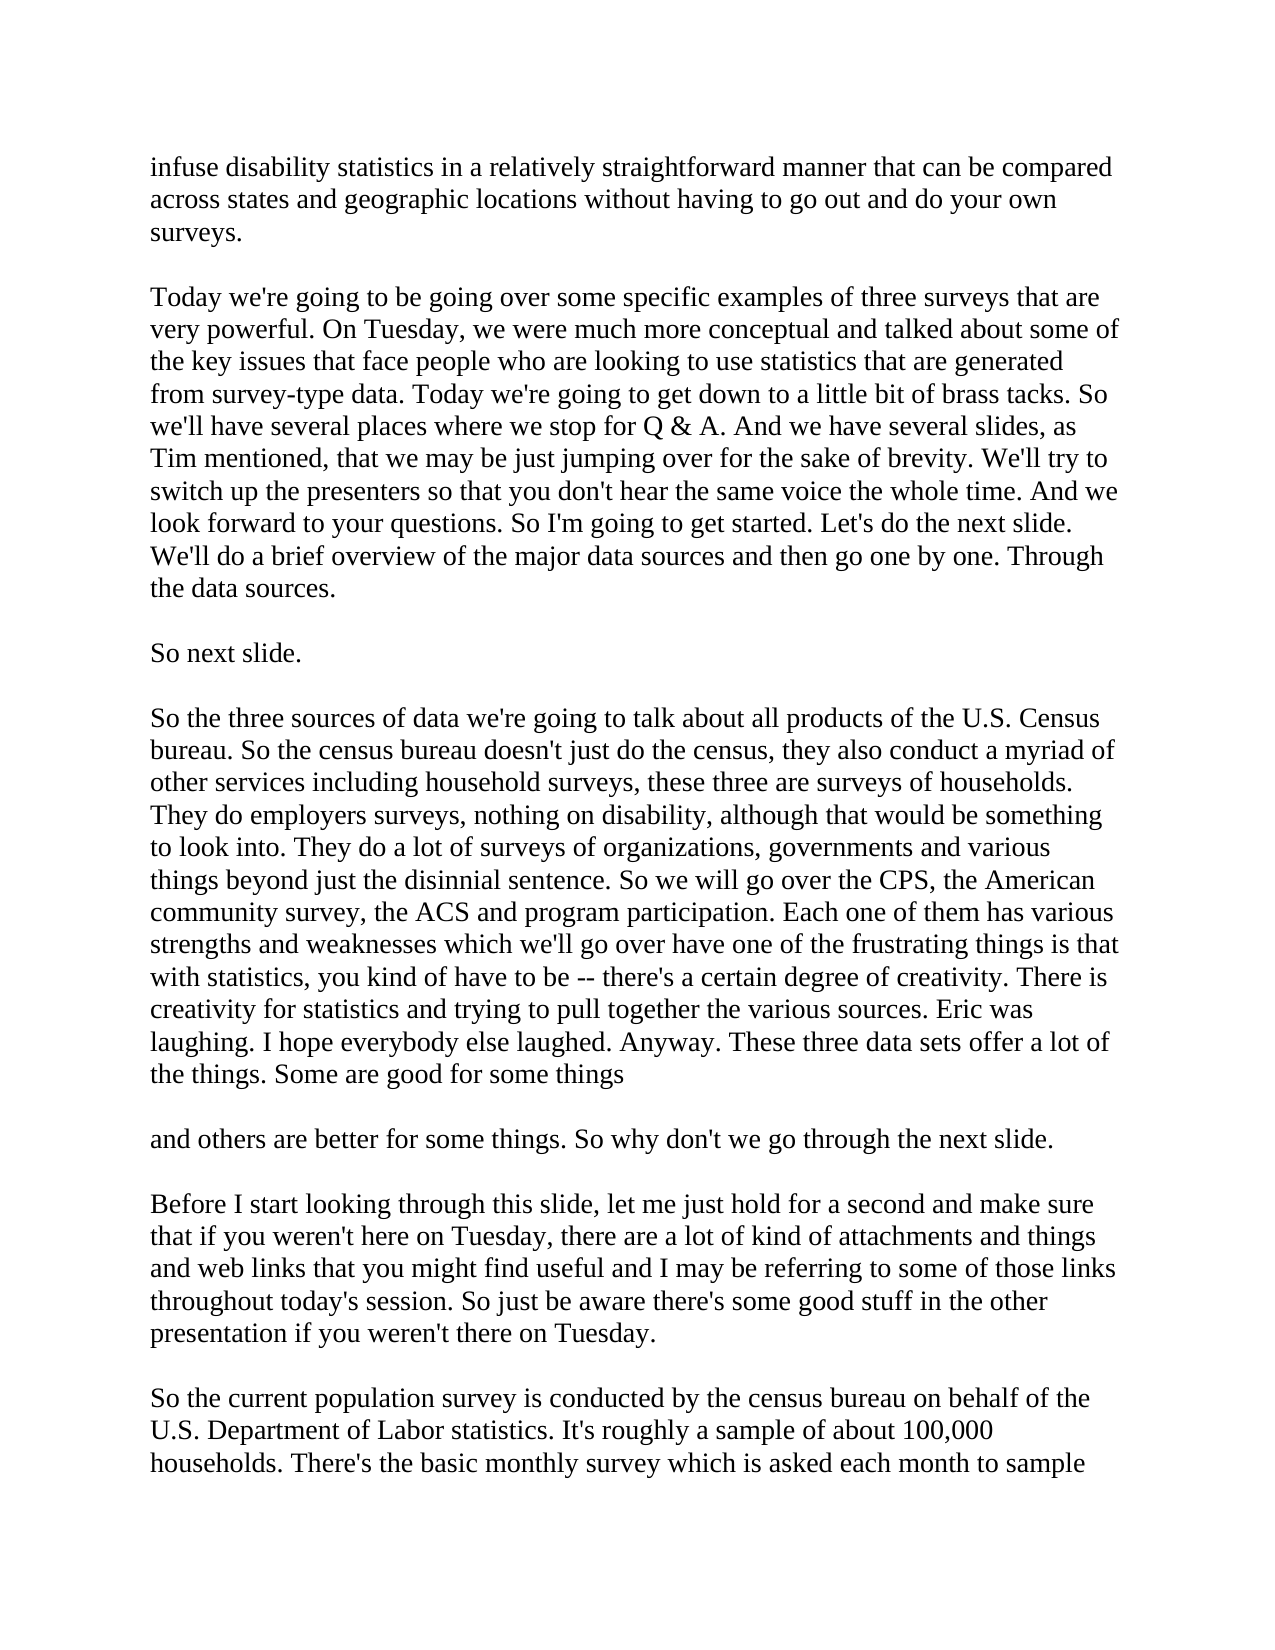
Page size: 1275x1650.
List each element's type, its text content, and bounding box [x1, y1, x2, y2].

text So the three sources of data we're going to talk about all products of the U.S. Census bureau. So the census bureau doesn't just do the census, they also conduct a myriad of other services including household surveys, these three are surveys of households. They do employers surveys, nothing on disability, although that would be something to look into. They do a lot of surveys of organizations, governments and various things beyond just the disinnial sentence. So we will go over the CPS, the American community survey, the ACS and program participation. Each one of them has various strengths and weaknesses which we'll go over have one of the frustrating things is that with statistics, you kind of have to be -- there's a certain degree of creativity. There is creativity for statistics and trying to pull together the various sources. Eric was laughing. I hope everybody else laughed. Anyway. These three data sets offer a lot of the things. Some are good for some things [150, 701, 1125, 1089]
text So next slide. [150, 636, 1125, 668]
text and others are better for some things. So why don't we go through the next slide. [150, 1122, 1125, 1154]
text Today we're going to be going over some specific examples of three surveys that are very powerful. On Tuesday, we were much more conceptual and talked about some of the key issues that face people who are looking to use statistics that are generated from survey-type data. Today we're going to get down to a little bit of brass tacks. So we'll have several places where we stop for Q & A. And we have several slides, as Tim mentioned, that we may be just jumping over for the sake of brevity. We'll try to switch up the presenters so that you don't hear the same voice the whole time. And we look forward to your questions. So I'm going to get started. Let's do the next slide. We'll do a brief overview of the major data sources and then go one by one. Through the data sources. [150, 279, 1125, 603]
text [150, 1381, 1125, 1478]
text Before I start looking through this slide, let me just hold for a second and make sure that if you weren't here on Tuesday, there are a lot of kind of attachments and things and web links that you might find useful and I may be referring to some of those links throughout today's session. So just be aware there's some good stuff in the other presentation if you weren't there on Tuesday. [150, 1187, 1125, 1349]
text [150, 150, 1125, 247]
